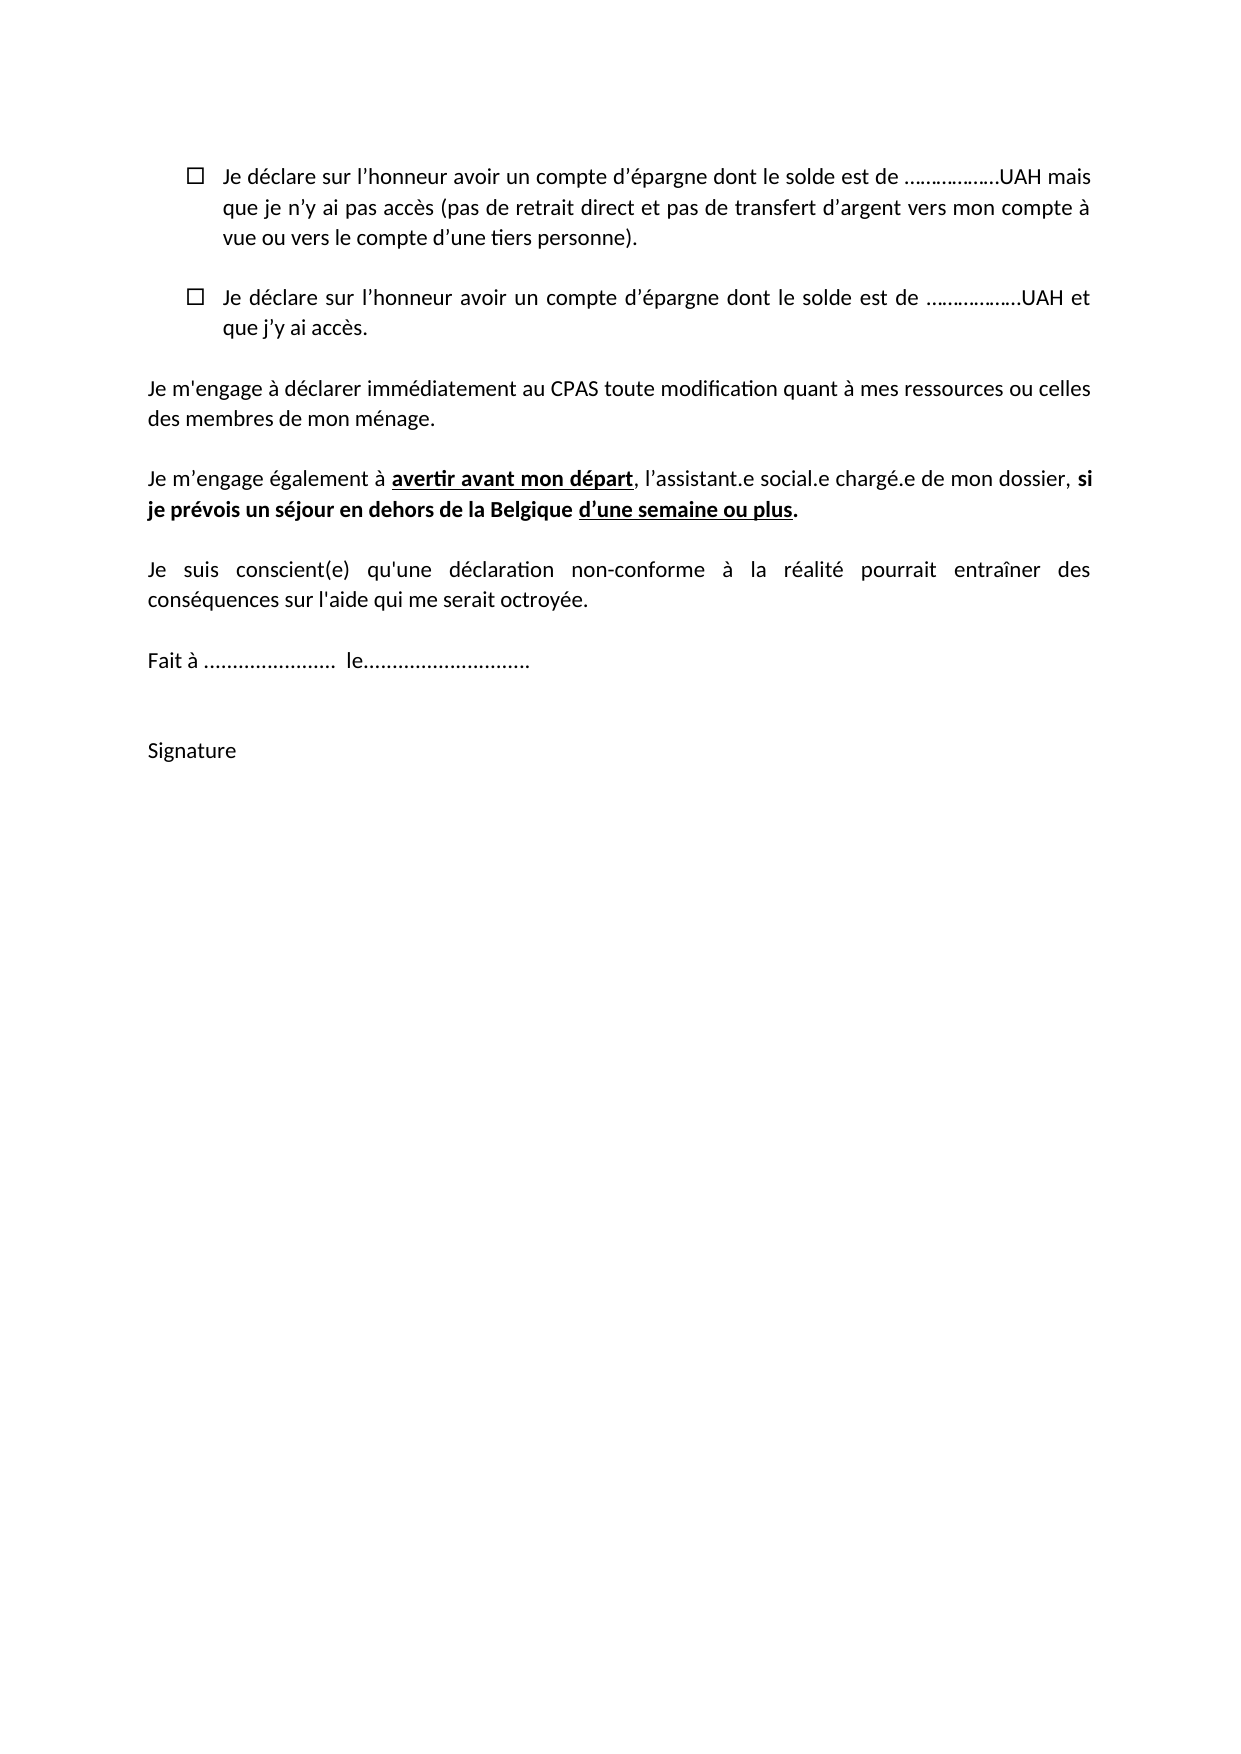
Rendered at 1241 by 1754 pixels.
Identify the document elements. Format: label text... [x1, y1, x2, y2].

text Je suis conscient(e) qu'une déclaration non-conforme à la réalité pourrait entraîner des conséquences sur l'aide qui me serait octroyée. [148, 555, 1093, 613]
text Fait à ....................... le............................. [148, 646, 1093, 674]
list Je déclare sur l’honneur avoir un compte d’épargne dont le solde est de ………………UAH et que j’y ai accès. [185, 283, 1093, 342]
text Signature [148, 736, 1093, 764]
list Je déclare sur l’honneur avoir un compte d’épargne dont le solde est de ………………UAH mais que je n’y ai pas accès (pas de retrait direct et pas de transfert d’argent vers mon compte à vue ou vers le compte d’une tiers personne). [185, 162, 1093, 251]
text Je m’engage également à avertir avant mon départ, l’assistant.e social.e chargé.e de mon dossier, si je prévois un séjour en dehors de la Belgique d’une semaine ou plus. [148, 464, 1093, 523]
text Je m'engage à déclarer immédiatement au CPAS toute modification quant à mes ressources ou celles des membres de mon ménage. [148, 374, 1093, 432]
